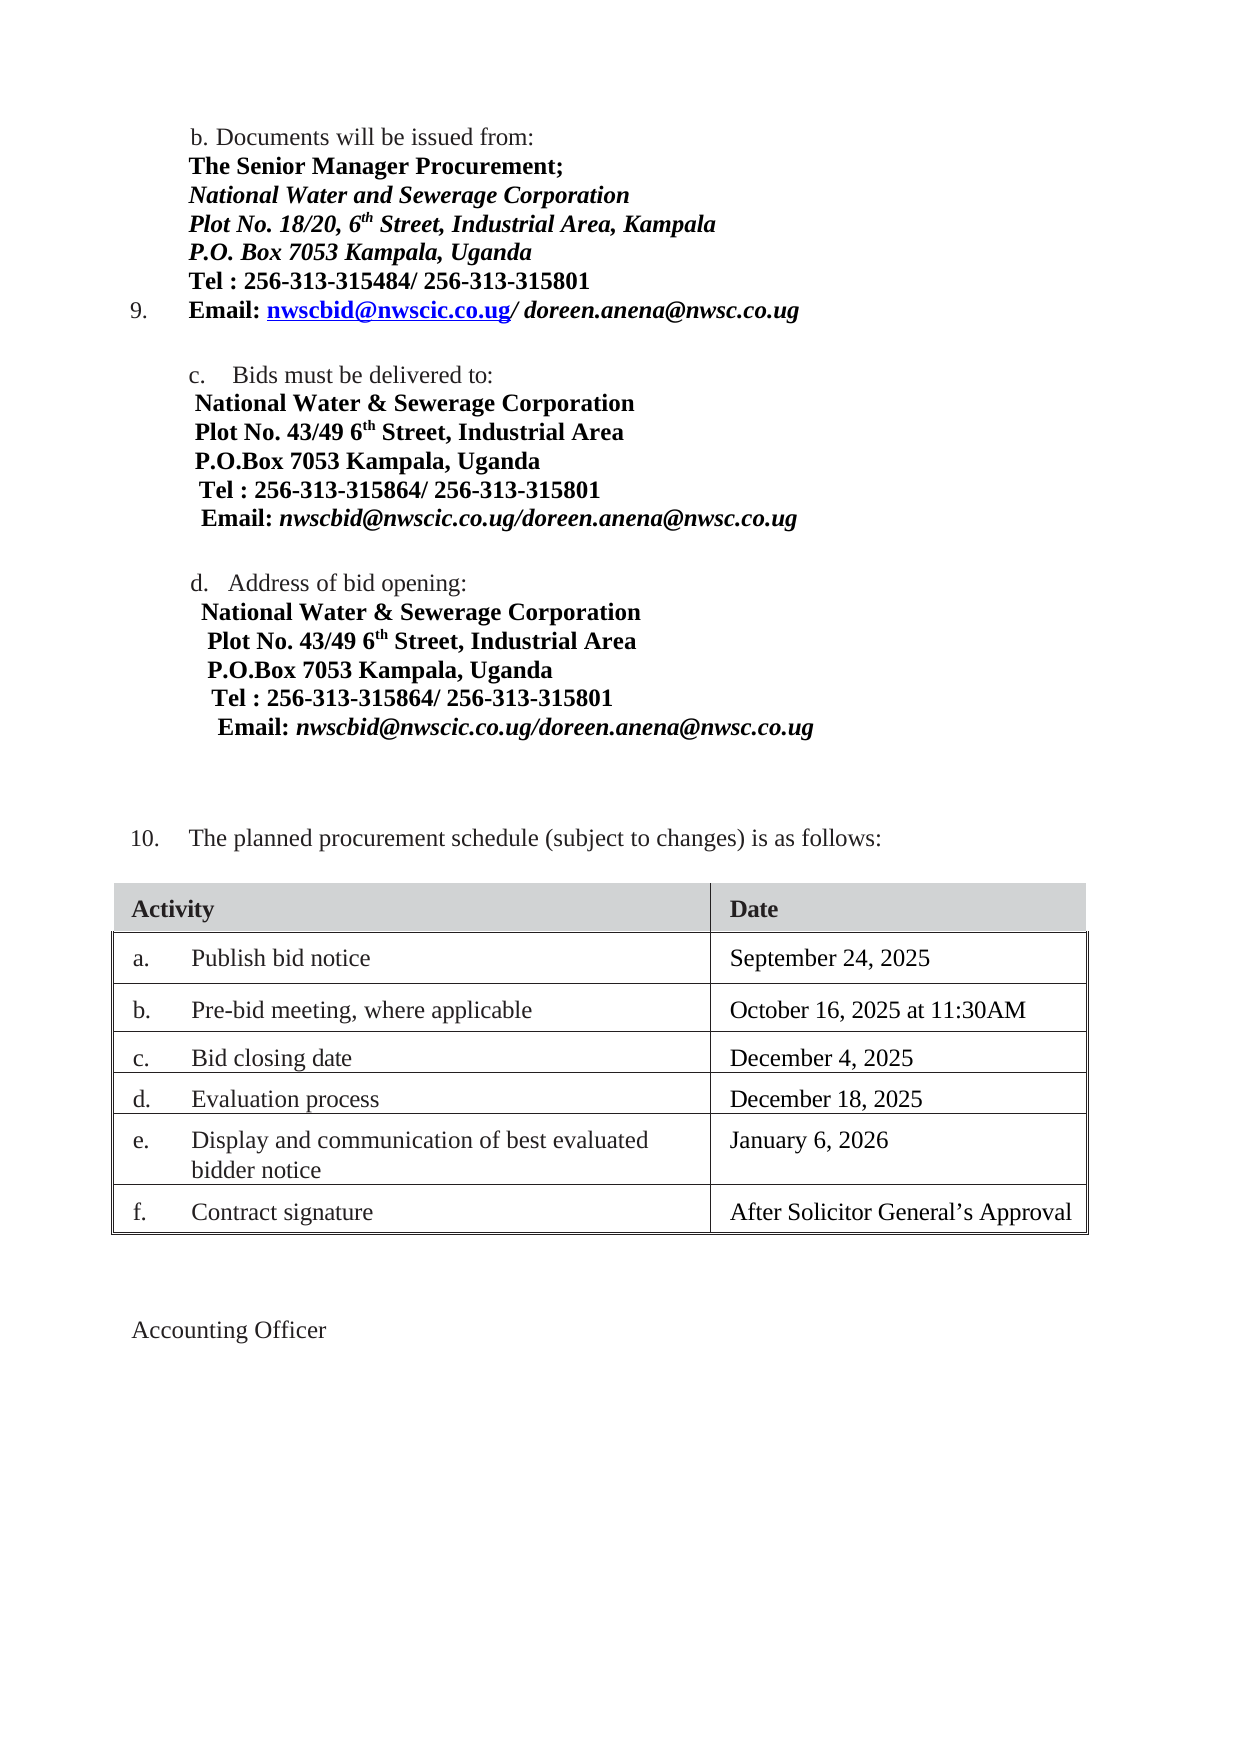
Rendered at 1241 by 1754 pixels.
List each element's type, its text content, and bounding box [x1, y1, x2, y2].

list Documents will be issued from: [190, 122, 1240, 151]
table_cell December 4, 2025 [711, 1032, 1086, 1072]
table_cell a. Publish bid notice [114, 933, 710, 983]
list The Senior Manager Procurement; [188, 151, 1240, 180]
list Address of bid opening: [190, 568, 1240, 597]
text Tel : 256-313-315864/ 256-313-315801 [130, 475, 1240, 503]
list P.O.Box 7053 Kampala, Uganda [188, 446, 1240, 475]
text Tel : 256-313-315864/ 256-313-315801 [130, 683, 1240, 712]
table_cell After Solicitor General’s Approval [711, 1185, 1086, 1232]
text Accounting Officer [0, 1315, 1240, 1343]
list Plot No. 43/49 6th Street, Industrial Area [188, 626, 1240, 655]
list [188, 209, 1240, 237]
list P.O.Box 7053 Kampala, Uganda [188, 655, 1240, 683]
list National Water & Sewerage Corporation [188, 388, 1240, 417]
list National Water and Sewerage Corporation [188, 180, 1240, 209]
table_cell September 24, 2025 [711, 933, 1086, 983]
text Email: nwscbid@nwscic.co.ug/doreen.anena@nwsc.co.ug [130, 712, 1240, 741]
list Tel : 256-313-315484/ 256-313-315801 [188, 266, 1240, 295]
table_cell b. Pre-bid meeting, where applicable [114, 984, 710, 1031]
table_cell f. Contract signature [114, 1185, 710, 1232]
table_cell December 18, 2025 [711, 1073, 1086, 1113]
list Bids must be delivered to: [188, 360, 1240, 388]
list National Water & Sewerage Corporation [188, 597, 1240, 626]
list P.O. Box 7053 Kampala, Uganda [188, 237, 1240, 266]
table_cell c. Bid closing date [114, 1032, 710, 1072]
table_header Date [711, 883, 1086, 931]
list Email: nwscbid@nwscic.co.ug/doreen.anena@nwsc.co.ug [188, 503, 1240, 532]
table_header Activity [114, 883, 710, 931]
list The planned procurement schedule (subject to changes) is as follows: [130, 823, 1240, 852]
list Plot No. 43/49 6th Street, Industrial Area [188, 417, 1240, 446]
list Email: nwscbid@nwscic.co.ug/ doreen.anena@nwsc.co.ug [130, 295, 1240, 324]
table_cell e. Display and communication of best evaluated bidder notice [114, 1114, 710, 1184]
table_cell d. Evaluation process [114, 1073, 710, 1113]
table_cell January 6, 2026 [711, 1114, 1086, 1184]
table_cell October 16, 2025 at 11:30AM [711, 984, 1086, 1031]
